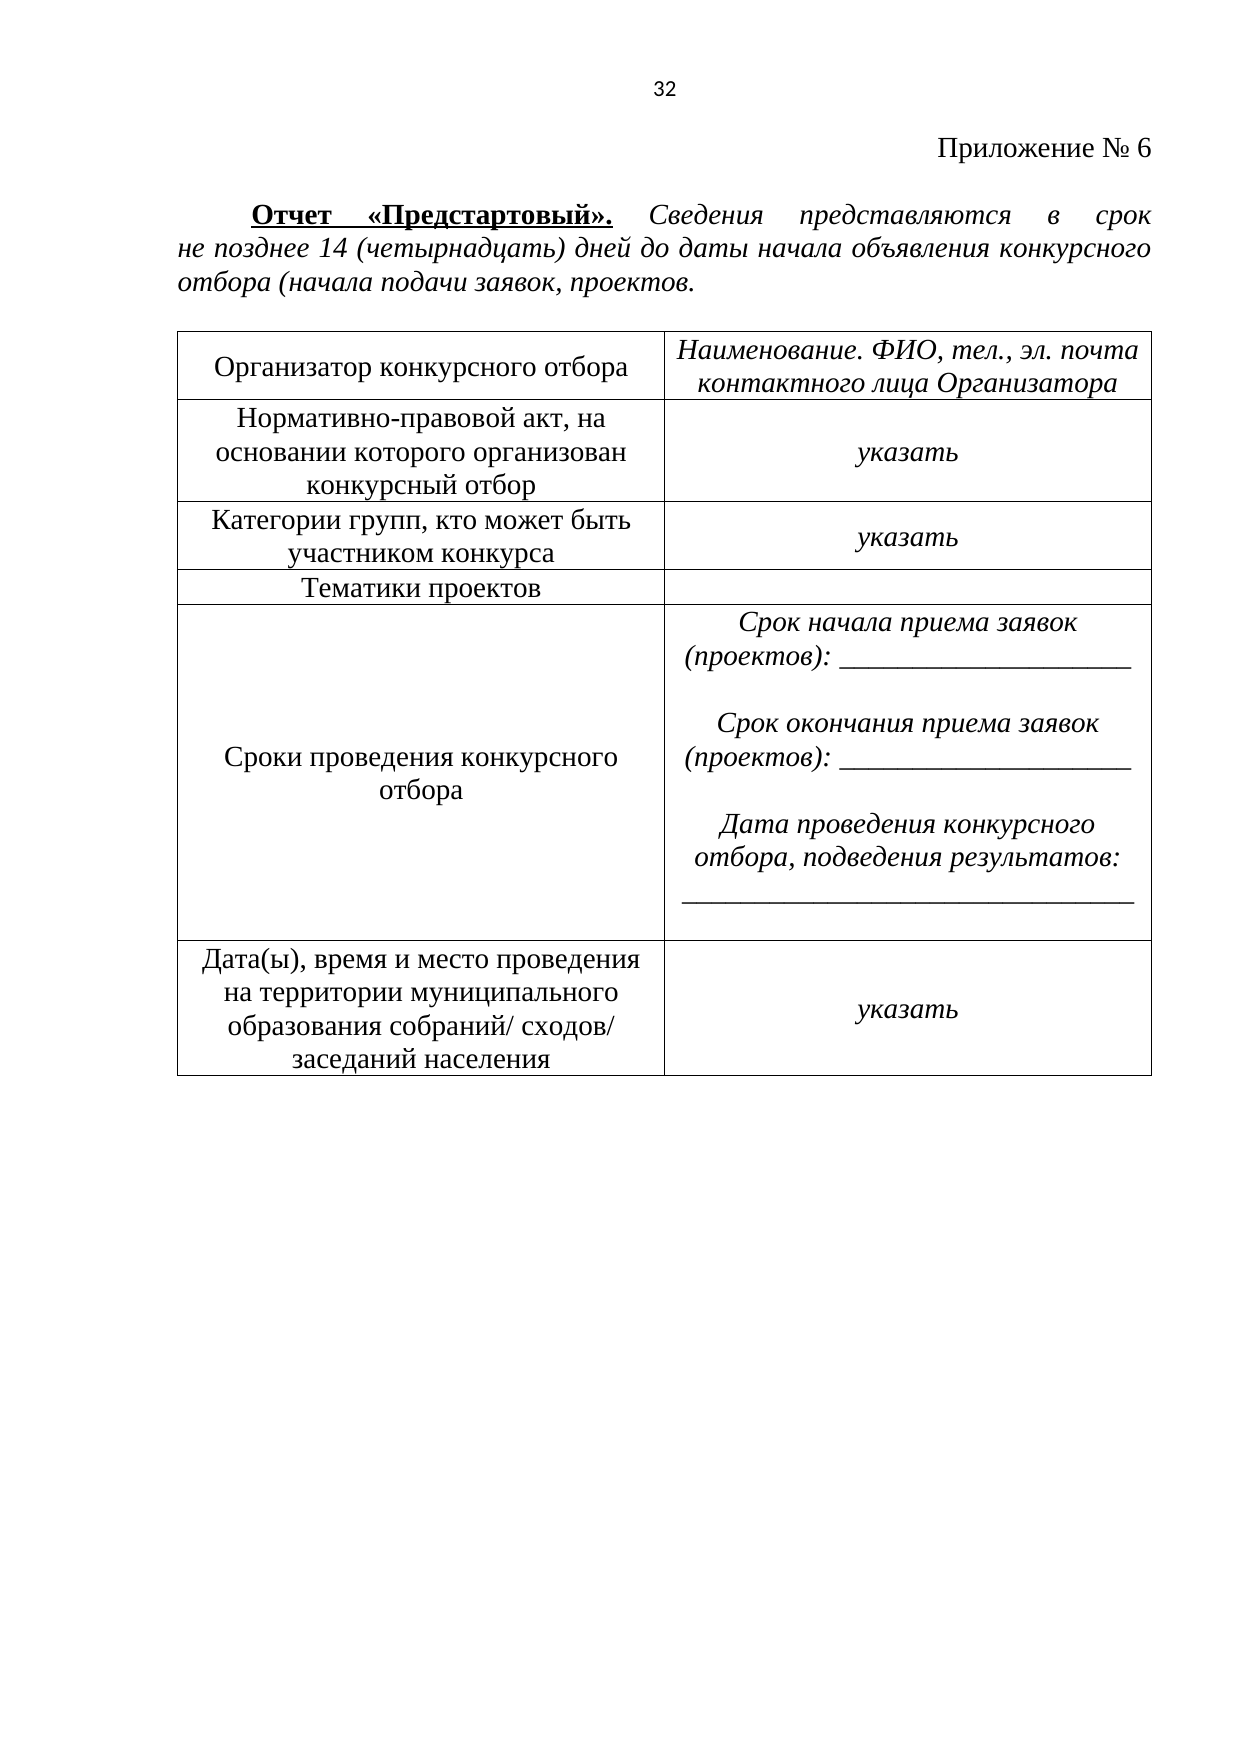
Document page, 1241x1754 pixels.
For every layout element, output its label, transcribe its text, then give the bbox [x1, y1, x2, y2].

table_cell Тематики проектов [178, 570, 664, 603]
table_cell Сроки проведения конкурсного отбора [178, 605, 664, 940]
table_cell указать [665, 941, 1151, 1075]
table_cell Нормативно-правовой акт, на основании которого организован конкурсный отбор [178, 400, 664, 501]
table_header Наименование. ФИО, тел., эл. почта контактного лица Организатора [665, 332, 1151, 399]
table_cell указать [665, 502, 1151, 569]
table_cell [665, 570, 1151, 603]
table_header Организатор конкурсного отбора [178, 332, 664, 399]
table_cell Срок начала приема заявок (проектов): ____________________ Срок окончания приема заявок (проектов): ____________________ Дата проведения конкурсного отбора, подведения результатов: _______________________________ [665, 605, 1151, 940]
list Приложение № 6 [288, 130, 1152, 163]
table_cell Категории групп, кто может быть участником конкурса [178, 502, 664, 569]
text Отчет «Предстартовый». Сведения представляются в срок не позднее 14 (четырнадцать) дней до даты начала объявления конкурсного отбора (начала подачи заявок, проектов. [177, 197, 1152, 297]
table_cell Дата(ы), время и место проведения на территории муниципального образования собраний/ сходов/ заседаний населения [178, 941, 664, 1075]
table_cell указать [665, 400, 1151, 501]
